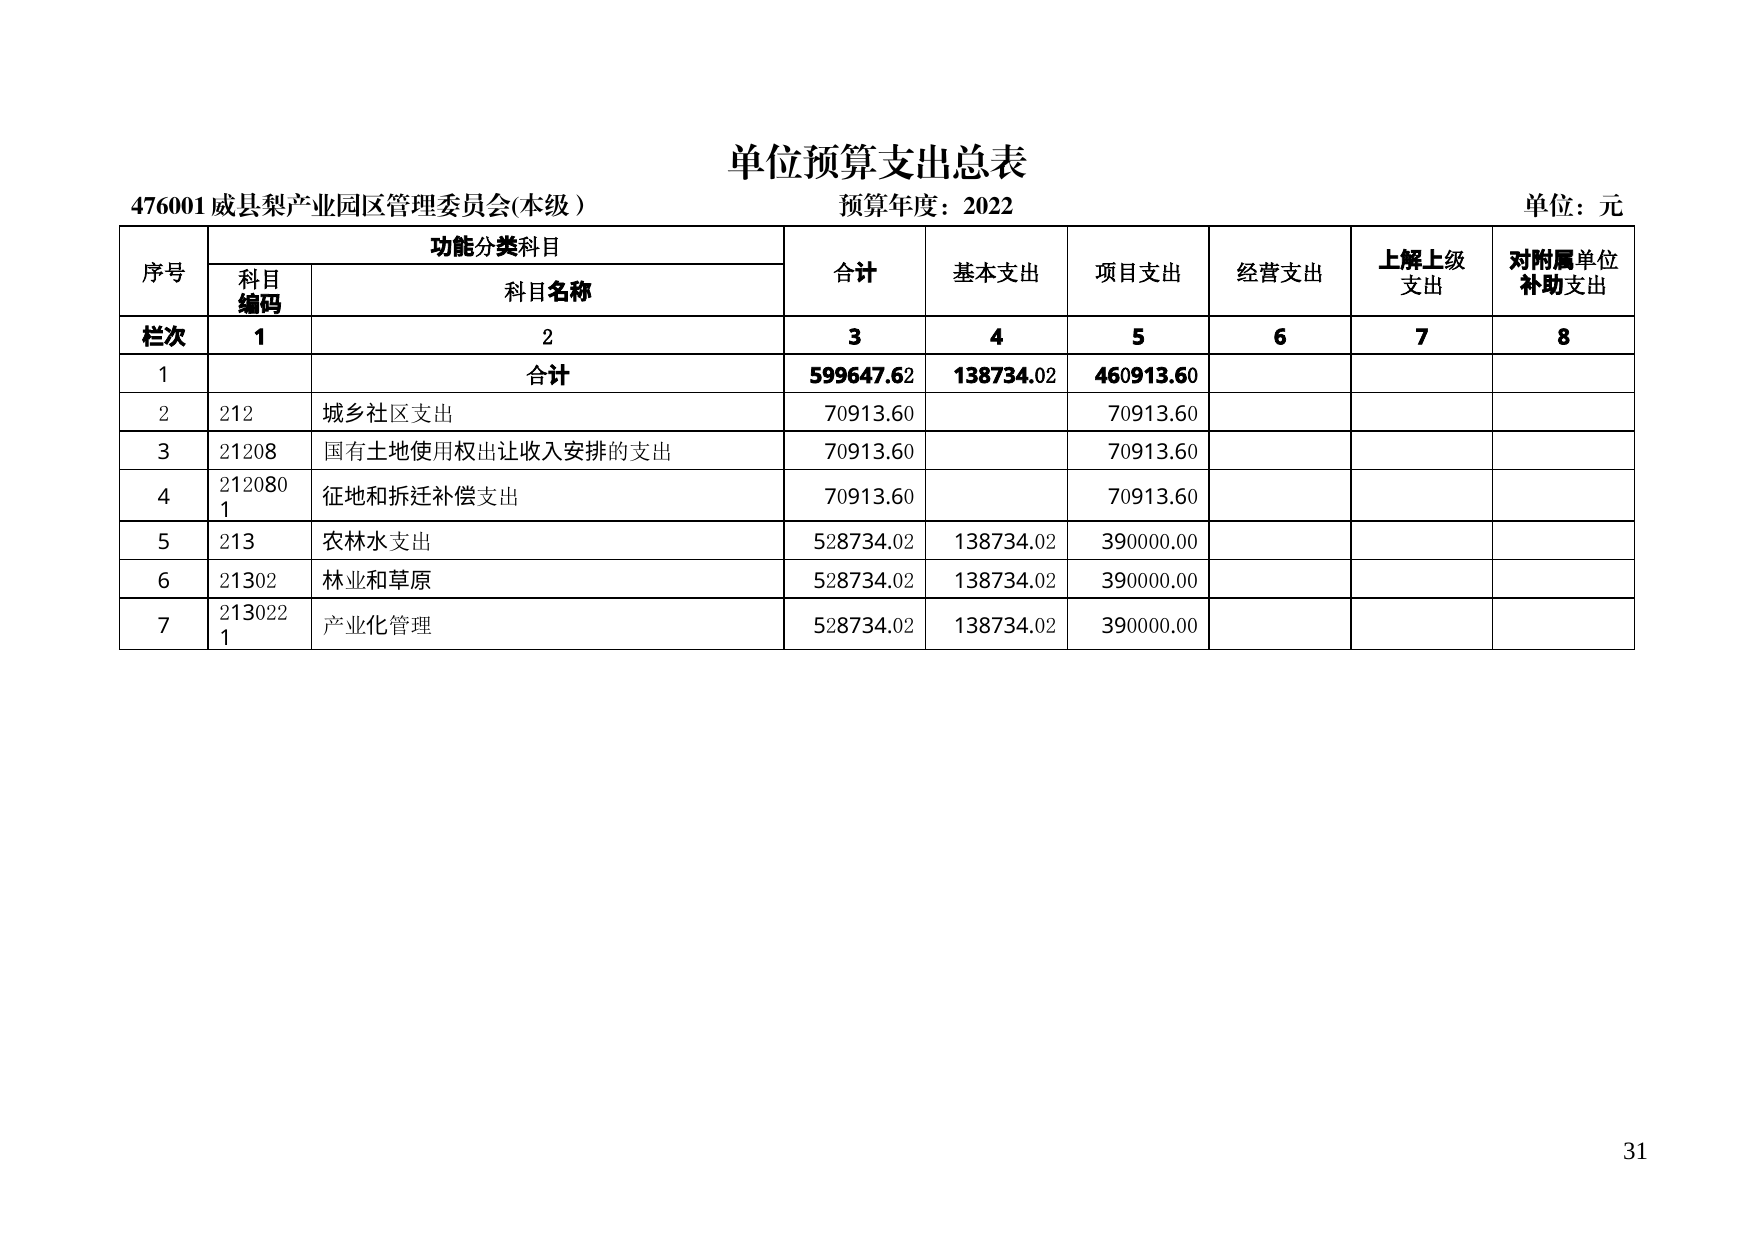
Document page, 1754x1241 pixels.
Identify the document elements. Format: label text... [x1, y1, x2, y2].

table_cell [926, 393, 1067, 430]
table_cell 经营支出 [1210, 227, 1350, 315]
table_cell 科目 编码 [209, 265, 311, 315]
table_cell [1210, 522, 1350, 559]
table_cell [1493, 560, 1634, 597]
table_cell 项目支出 [1068, 227, 1208, 315]
text 单位预算支出总表 [106, 142, 1648, 186]
table_cell [1210, 355, 1350, 392]
table_cell 138734.02 [926, 355, 1067, 392]
table_cell 138734.02 [926, 522, 1067, 559]
table_cell 70913.60 [785, 432, 925, 469]
table_cell [1493, 599, 1634, 649]
table_cell 8 [1493, 317, 1634, 353]
table_cell 合计 [785, 227, 925, 315]
table_cell 上解上级 支出 [1352, 227, 1492, 315]
table_cell 城乡社区支出 [312, 393, 783, 430]
table_cell 6 [120, 560, 207, 597]
table_cell [1352, 522, 1492, 559]
table_cell [1493, 432, 1634, 469]
table_cell 5 [120, 522, 207, 559]
table_cell 合计 [312, 355, 783, 392]
table_cell 390000.00 [1068, 599, 1208, 649]
table_cell [1210, 470, 1350, 520]
table_cell [1352, 470, 1492, 520]
table_cell 1 [120, 355, 207, 392]
table_cell 4 [120, 470, 207, 520]
table_cell [1210, 599, 1350, 649]
table_cell 21208 [209, 432, 311, 469]
table_cell 3 [785, 317, 925, 353]
table_cell 5 [1068, 317, 1208, 353]
table_header 预算年度：2022 [785, 188, 1067, 225]
table_cell 599647.62 [785, 355, 925, 392]
table_cell [1210, 432, 1350, 469]
table_cell 2130221 [209, 599, 311, 649]
table_cell 6 [1210, 317, 1350, 353]
table_cell 21302 [209, 560, 311, 597]
table_cell 征地和拆迁补偿支出 [312, 470, 783, 520]
table_cell [1352, 432, 1492, 469]
table_header 单位：元 [1068, 188, 1634, 225]
table_cell 528734.02 [785, 599, 925, 649]
table_cell 林业和草原 [312, 560, 783, 597]
table_cell 栏次 [120, 317, 207, 353]
table_cell 功能分类科目 [209, 227, 783, 263]
table_cell [1352, 355, 1492, 392]
table_cell 528734.02 [785, 560, 925, 597]
table_cell [1352, 393, 1492, 430]
table_cell [926, 470, 1067, 520]
table_cell [1210, 560, 1350, 597]
table_cell 7 [120, 599, 207, 649]
table_cell 70913.60 [785, 470, 925, 520]
table_cell 1 [209, 317, 311, 353]
table_cell 70913.60 [785, 393, 925, 430]
table_cell 70913.60 [1068, 432, 1208, 469]
table_cell [1493, 522, 1634, 559]
table_cell 产业化管理 [312, 599, 783, 649]
table_cell 390000.00 [1068, 560, 1208, 597]
table_cell 528734.02 [785, 522, 925, 559]
table_cell [1493, 470, 1634, 520]
table_cell 138734.02 [926, 560, 1067, 597]
table_cell 70913.60 [1068, 470, 1208, 520]
table_cell 390000.00 [1068, 522, 1208, 559]
table_cell 213 [209, 522, 311, 559]
table_cell 212 [209, 393, 311, 430]
table_cell 460913.60 [1068, 355, 1208, 392]
table_cell [209, 355, 311, 392]
table_cell [1493, 393, 1634, 430]
table_cell 国有土地使用权出让收入安排的支出 [312, 432, 783, 469]
table_cell 70913.60 [1068, 393, 1208, 430]
table_cell 农林水支出 [312, 522, 783, 559]
table_cell 科目名称 [312, 265, 783, 315]
table_cell [1352, 560, 1492, 597]
table_cell 7 [1352, 317, 1492, 353]
table_cell 序号 [120, 227, 207, 315]
table_cell 2120801 [209, 470, 311, 520]
table_cell 基本支出 [926, 227, 1067, 315]
table_cell [1493, 355, 1634, 392]
table_cell 3 [120, 432, 207, 469]
table_cell [1352, 599, 1492, 649]
table_cell 对附属单位补助支出 [1493, 227, 1634, 315]
table_header 476001威县梨产业园区管理委员会(本级） [120, 188, 783, 225]
table_cell 2 [120, 393, 207, 430]
table_cell 2 [312, 317, 783, 353]
table_cell [1210, 393, 1350, 430]
table_cell 4 [926, 317, 1067, 353]
table_cell [926, 432, 1067, 469]
table_cell 138734.02 [926, 599, 1067, 649]
